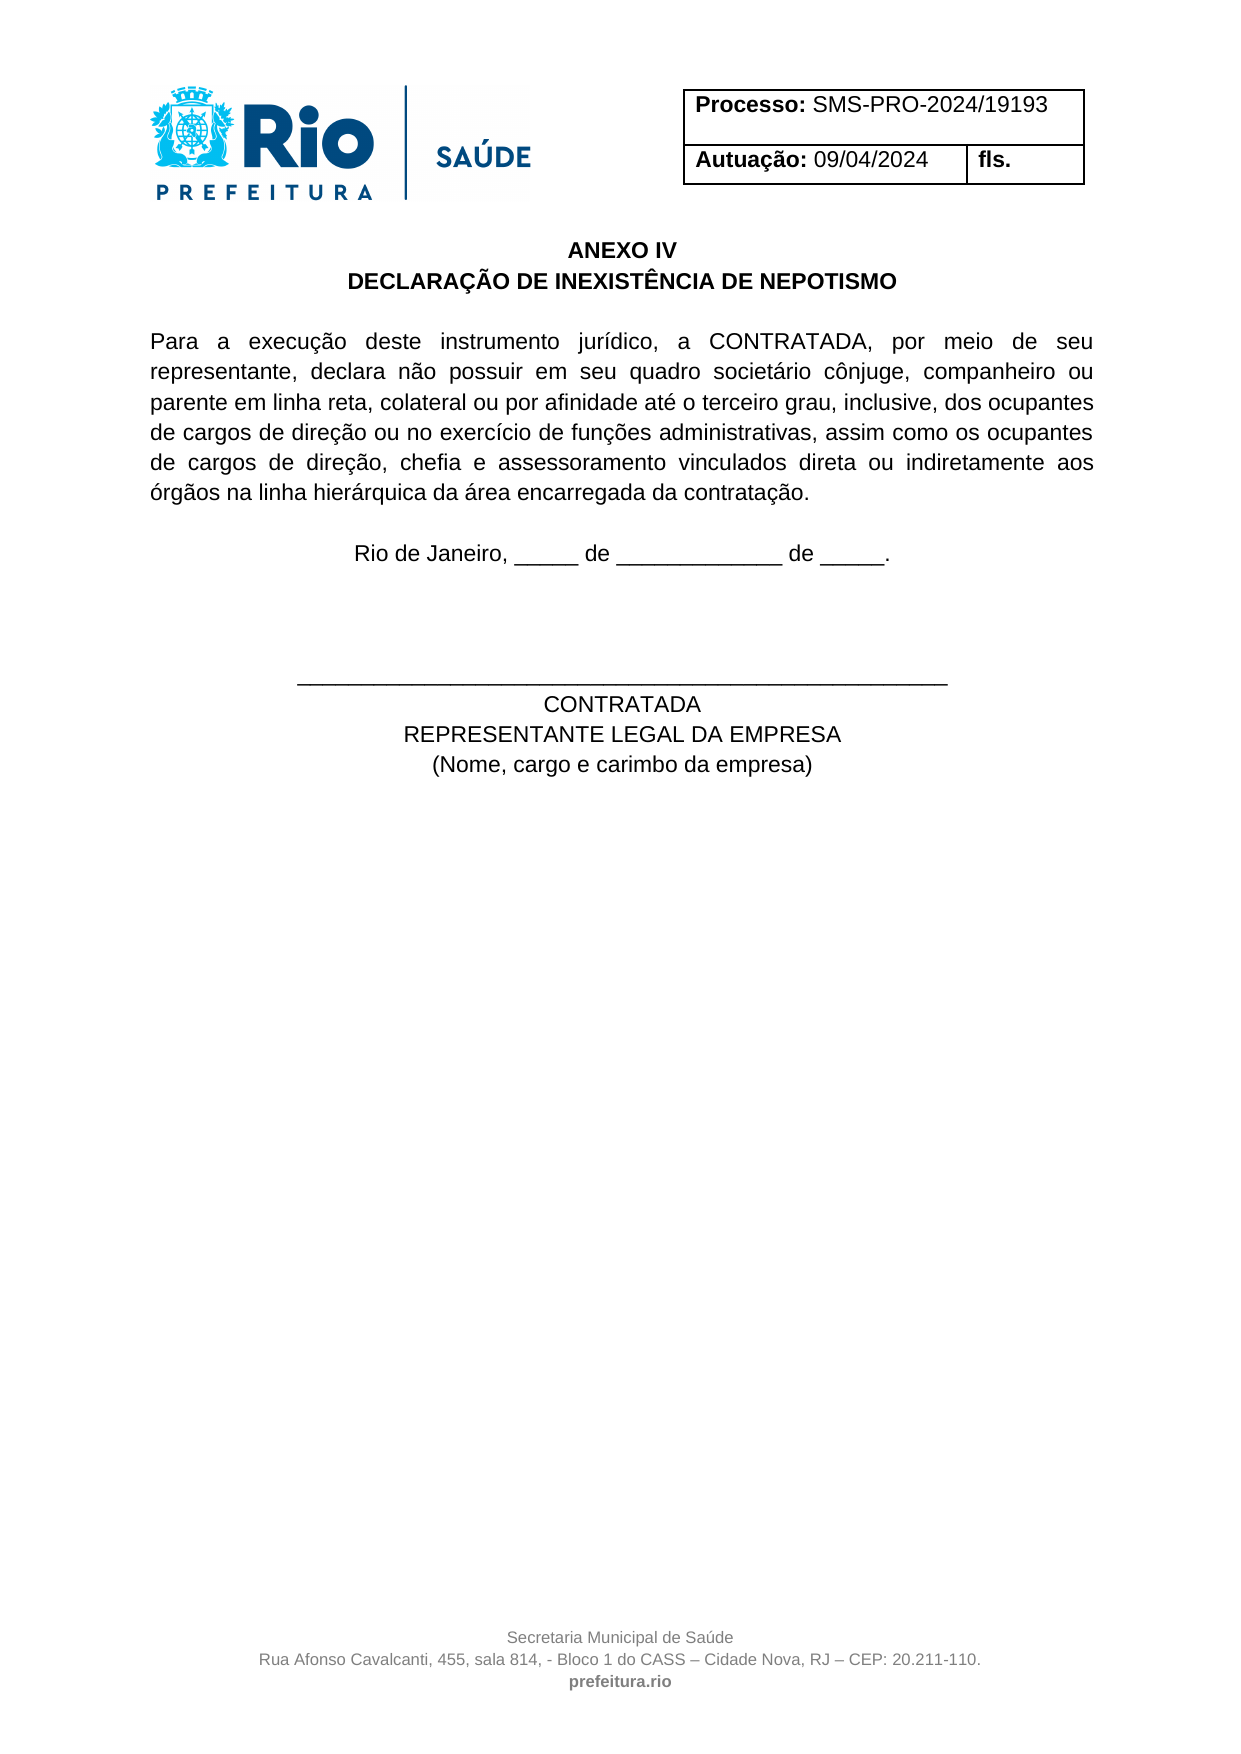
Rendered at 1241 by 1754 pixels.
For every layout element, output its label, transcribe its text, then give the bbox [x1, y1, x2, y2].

text CONTRATADA [150, 691, 1094, 717]
subtitle DECLARAÇÃO DE INEXISTÊNCIA DE NEPOTISMO [150, 268, 1094, 294]
picture [187, 160, 197, 165]
picture [171, 107, 213, 149]
text REPRESENTANTE LEGAL DA EMPRESA [150, 721, 1094, 747]
picture [176, 146, 208, 157]
text Rio de Janeiro, _____ de _____________ de _____. [150, 539, 1094, 566]
text ___________________________________________________ [150, 660, 1094, 687]
text (Nome, cargo e carimbo da empresa) [150, 751, 1094, 777]
picture [150, 85, 531, 202]
text Para a execução deste instrumento jurídico, a CONTRATADA, por meio de seu representante, declara não possuir em seu quadro societário cônjuge, companheiro ou parente em linha reta, colateral ou por afinidade até o terceiro grau, inclusive, dos ocupantes de cargos de direção ou no exercício de funções administrativas, assim como os ocupantes de cargos de direção, chefia e assessoramento vinculados direta ou indiretamente aos órgãos na linha hierárquica da área encarregada da contratação. [150, 328, 1094, 505]
text ANEXO IV [150, 237, 1094, 264]
